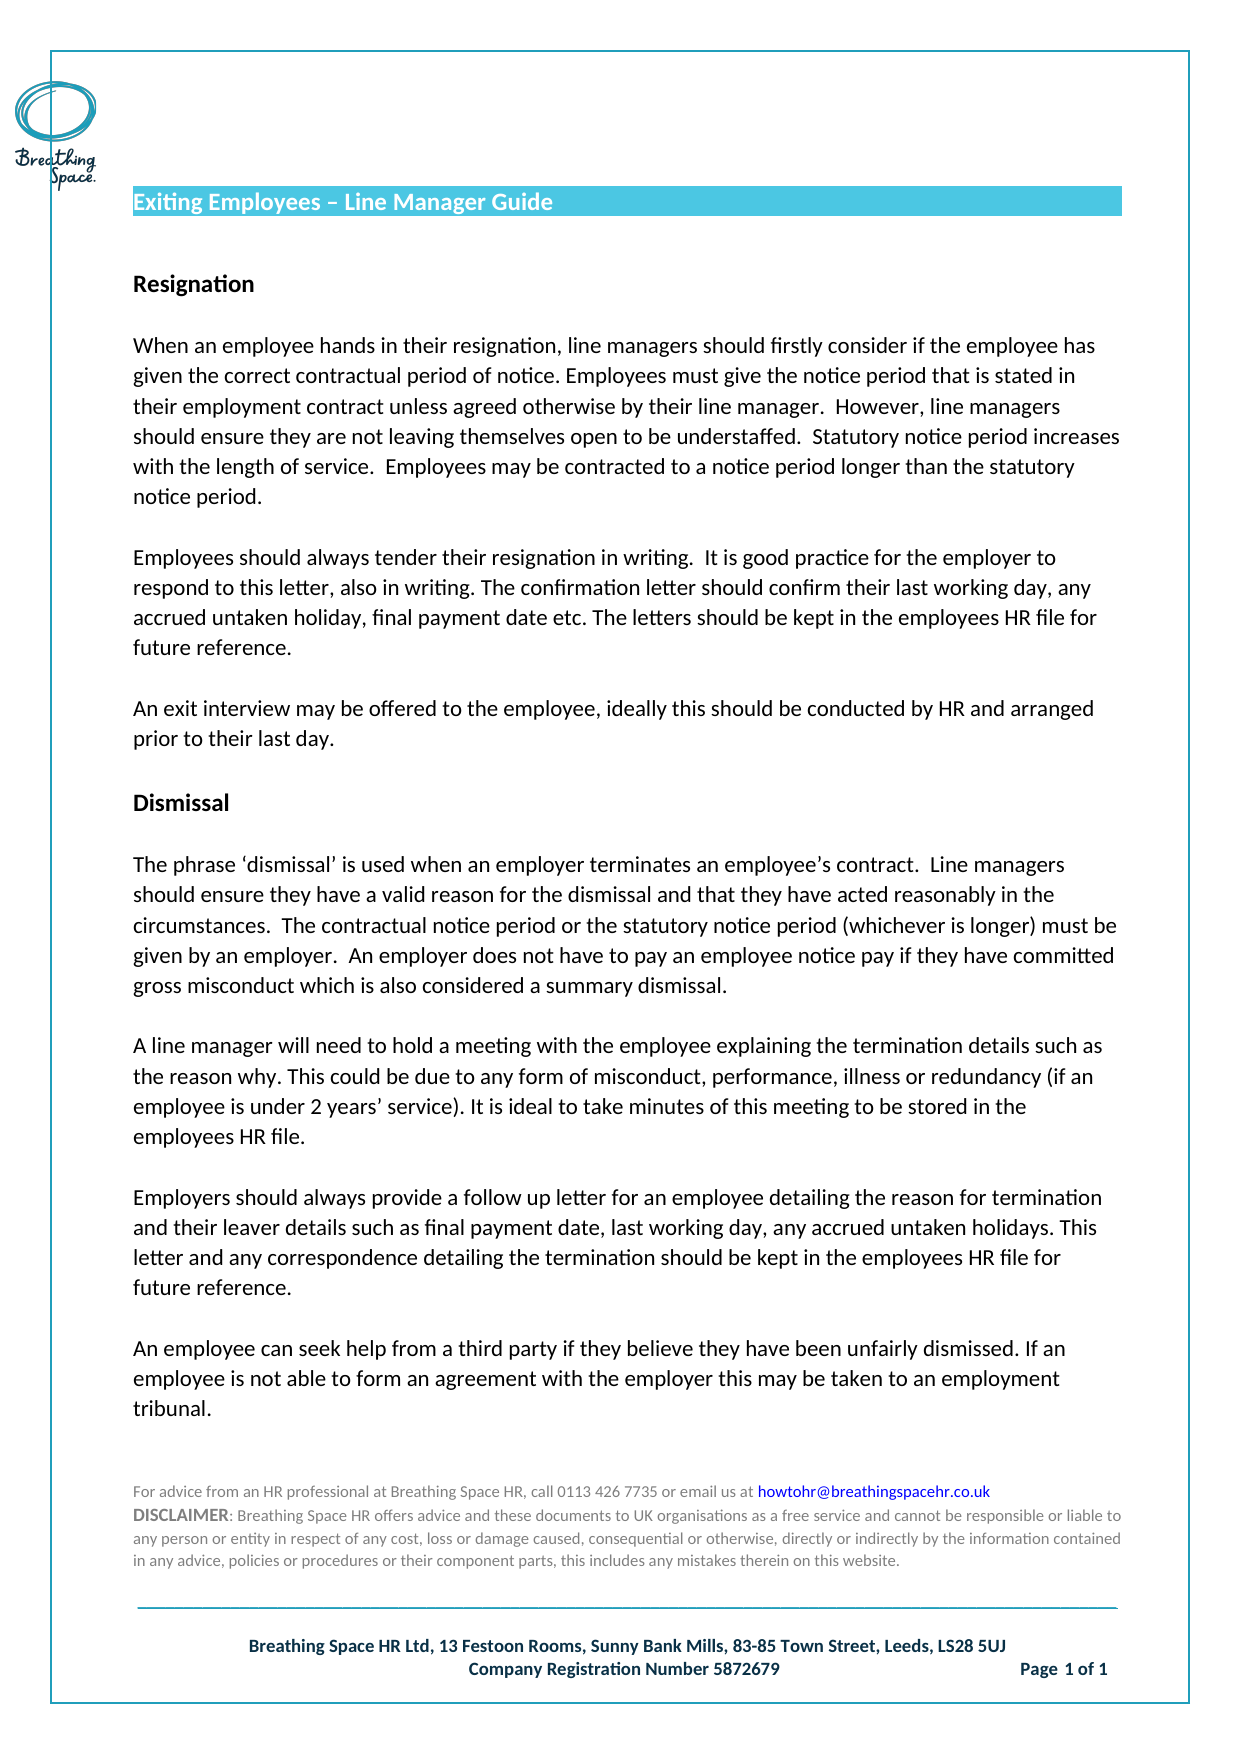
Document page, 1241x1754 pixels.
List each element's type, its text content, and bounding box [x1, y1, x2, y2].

text A line manager will need to hold a meeting with the employee explaining the termination details such as the reason why. This could be due to any form of misconduct, performance, illness or redundancy (if an employee is under 2 years’ service). It is ideal to take minutes of this meeting to be stored in the employees HR file. [133, 1032, 1122, 1150]
text Employers should always provide a follow up letter for an employee detailing the reason for termination and their leaver details such as final payment date, last working day, any accrued untaken holidays. This letter and any correspondence detailing the termination should be kept in the employees HR file for future reference. [133, 1183, 1122, 1301]
text The phrase ‘dismissal’ is used when an employer terminates an employee’s contract. Line managers should ensure they have a valid reason for the dismissal and that they have acted reasonably in the circumstances. The contractual notice period or the statutory notice period (whichever is longer) must be given by an employer. An employer does not have to pay an employee notice pay if they have committed gross misconduct which is also considered a summary dismissal. [133, 850, 1122, 999]
text Dismissal [133, 787, 1122, 818]
text An employee can seek help from a third party if they believe they have been unfairly dismissed. If an employee is not able to form an agreement with the employer this may be taken to an employment tribunal. [133, 1334, 1122, 1422]
text An exit interview may be offered to the employee, ideally this should be conducted by HR and arranged prior to their last day. [133, 694, 1122, 752]
text Exiting Employees – Line Manager Guide [133, 186, 1122, 216]
text Employees should always tender their resignation in writing. It is good practice for the employer to respond to this letter, also in writing. The confirmation letter should confirm their last working day, any accrued untaken holiday, final payment date etc. The letters should be kept in the employees HR file for future reference. [133, 543, 1122, 662]
picture [15, 81, 50, 191]
picture [52, 81, 97, 191]
text Resignation [133, 268, 1122, 299]
text When an employee hands in their resignation, line managers should firstly consider if the employee has given the correct contractual period of notice. Employees must give the notice period that is stated in their employment contract unless agreed otherwise by their line manager. However, line managers should ensure they are not leaving themselves open to be understaffed. Statutory notice period increases with the length of service. Employees may be contracted to a notice period longer than the statutory notice period. [133, 331, 1122, 511]
